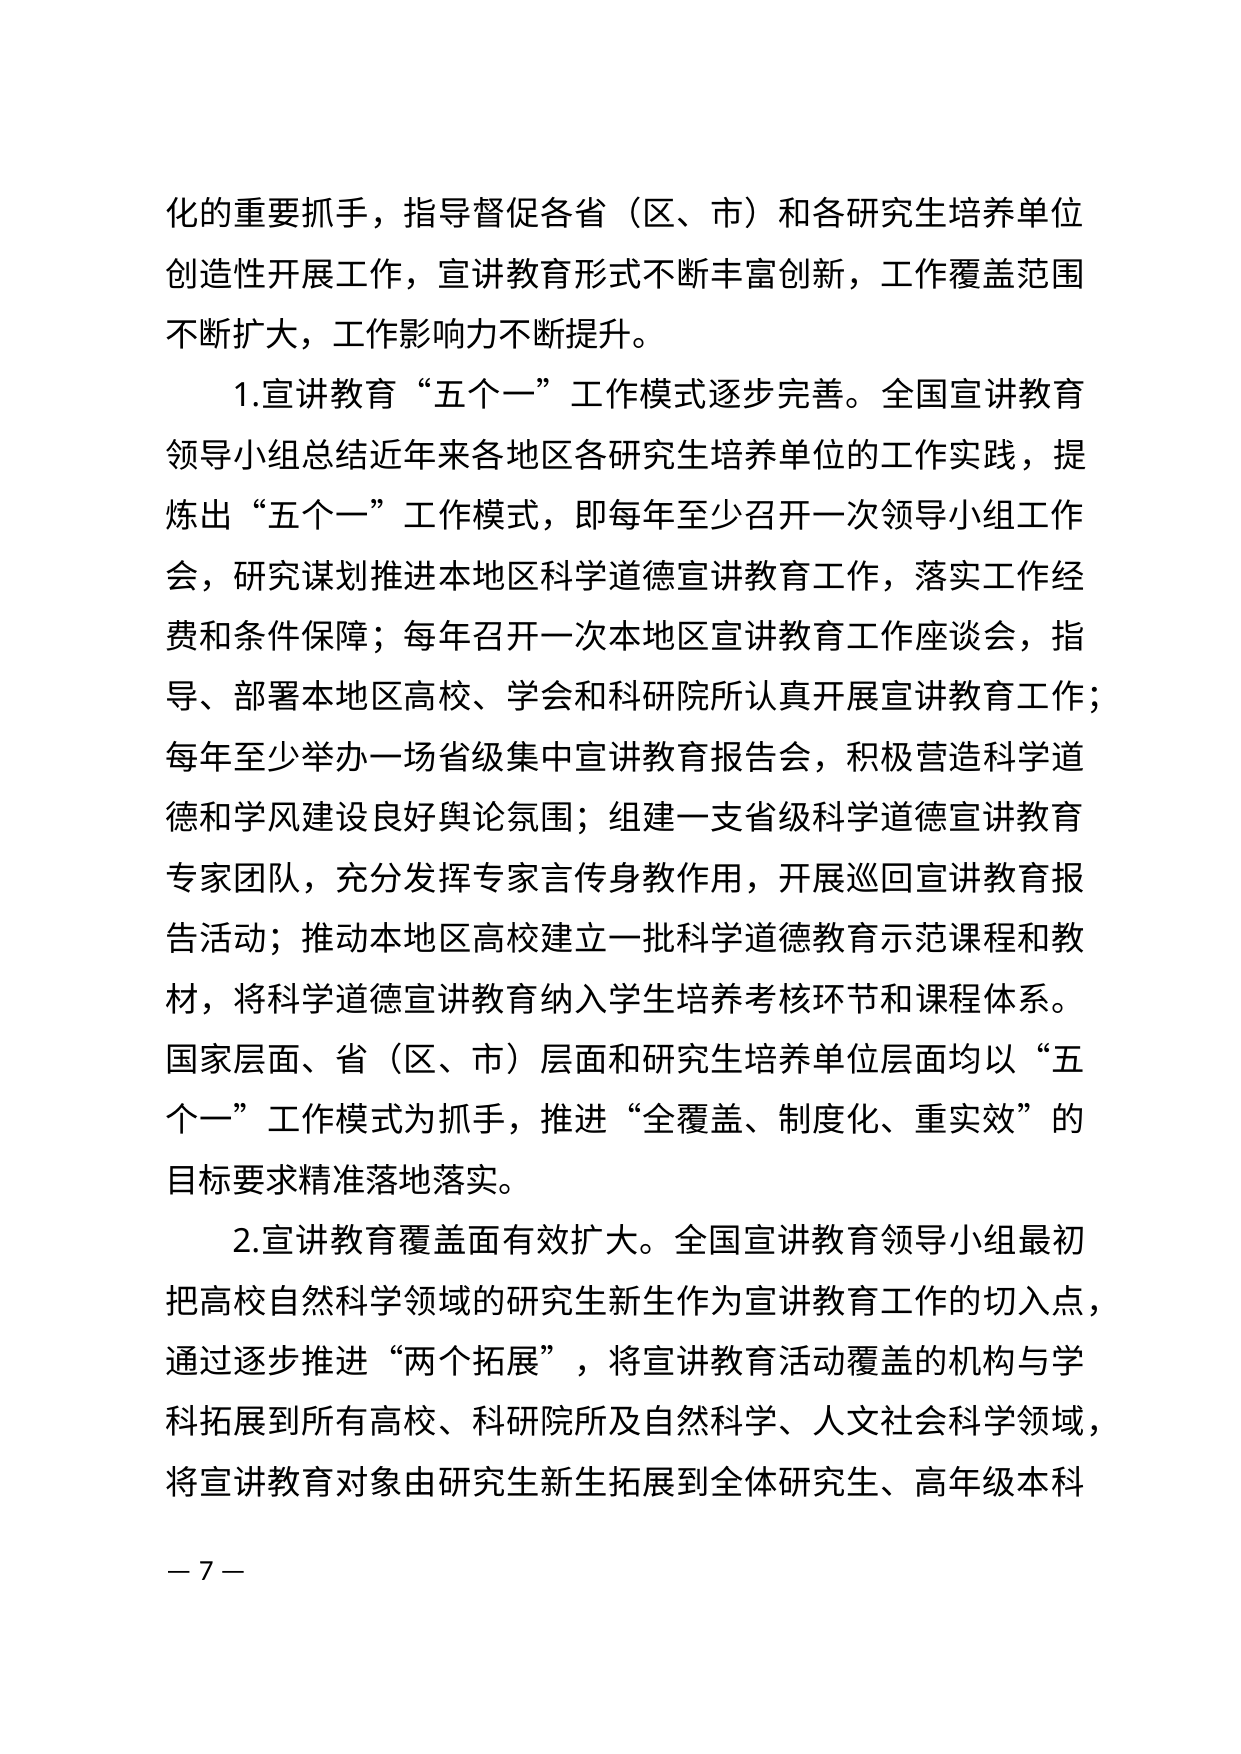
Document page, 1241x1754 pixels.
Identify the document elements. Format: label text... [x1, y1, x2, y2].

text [165, 177, 1087, 358]
text 1.宣讲教育“五个一”工作模式逐步完善。全国宣讲教育领导小组总结近年来各地区各研究生培养单位的工作实践，提炼出“五个一”工作模式，即每年至少召开一次领导小组工作会，研究谋划推进本地区科学道德宣讲教育工作，落实工作经费和条件保障；每年召开一次本地区宣讲教育工作座谈会，指导、部署本地区高校、学会和科研院所认真开展宣讲教育工作；每年至少举办一场省级集中宣讲教育报告会，积极营造科学道德和学风建设良好舆论氛围；组建一支省级科学道德宣讲教育专家团队，充分发挥专家言传身教作用，开展巡回宣讲教育报告活动；推动本地区高校建立一批科学道德教育示范课程和教材，将科学道德宣讲教育纳入学生培养考核环节和课程体系。国家层面、省（区、市）层面和研究生培养单位层面均以“五个一”工作模式为抓手，推进“全覆盖、制度化、重实效”的目标要求精准落地落实。 [165, 358, 1087, 1204]
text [165, 1204, 1087, 1506]
